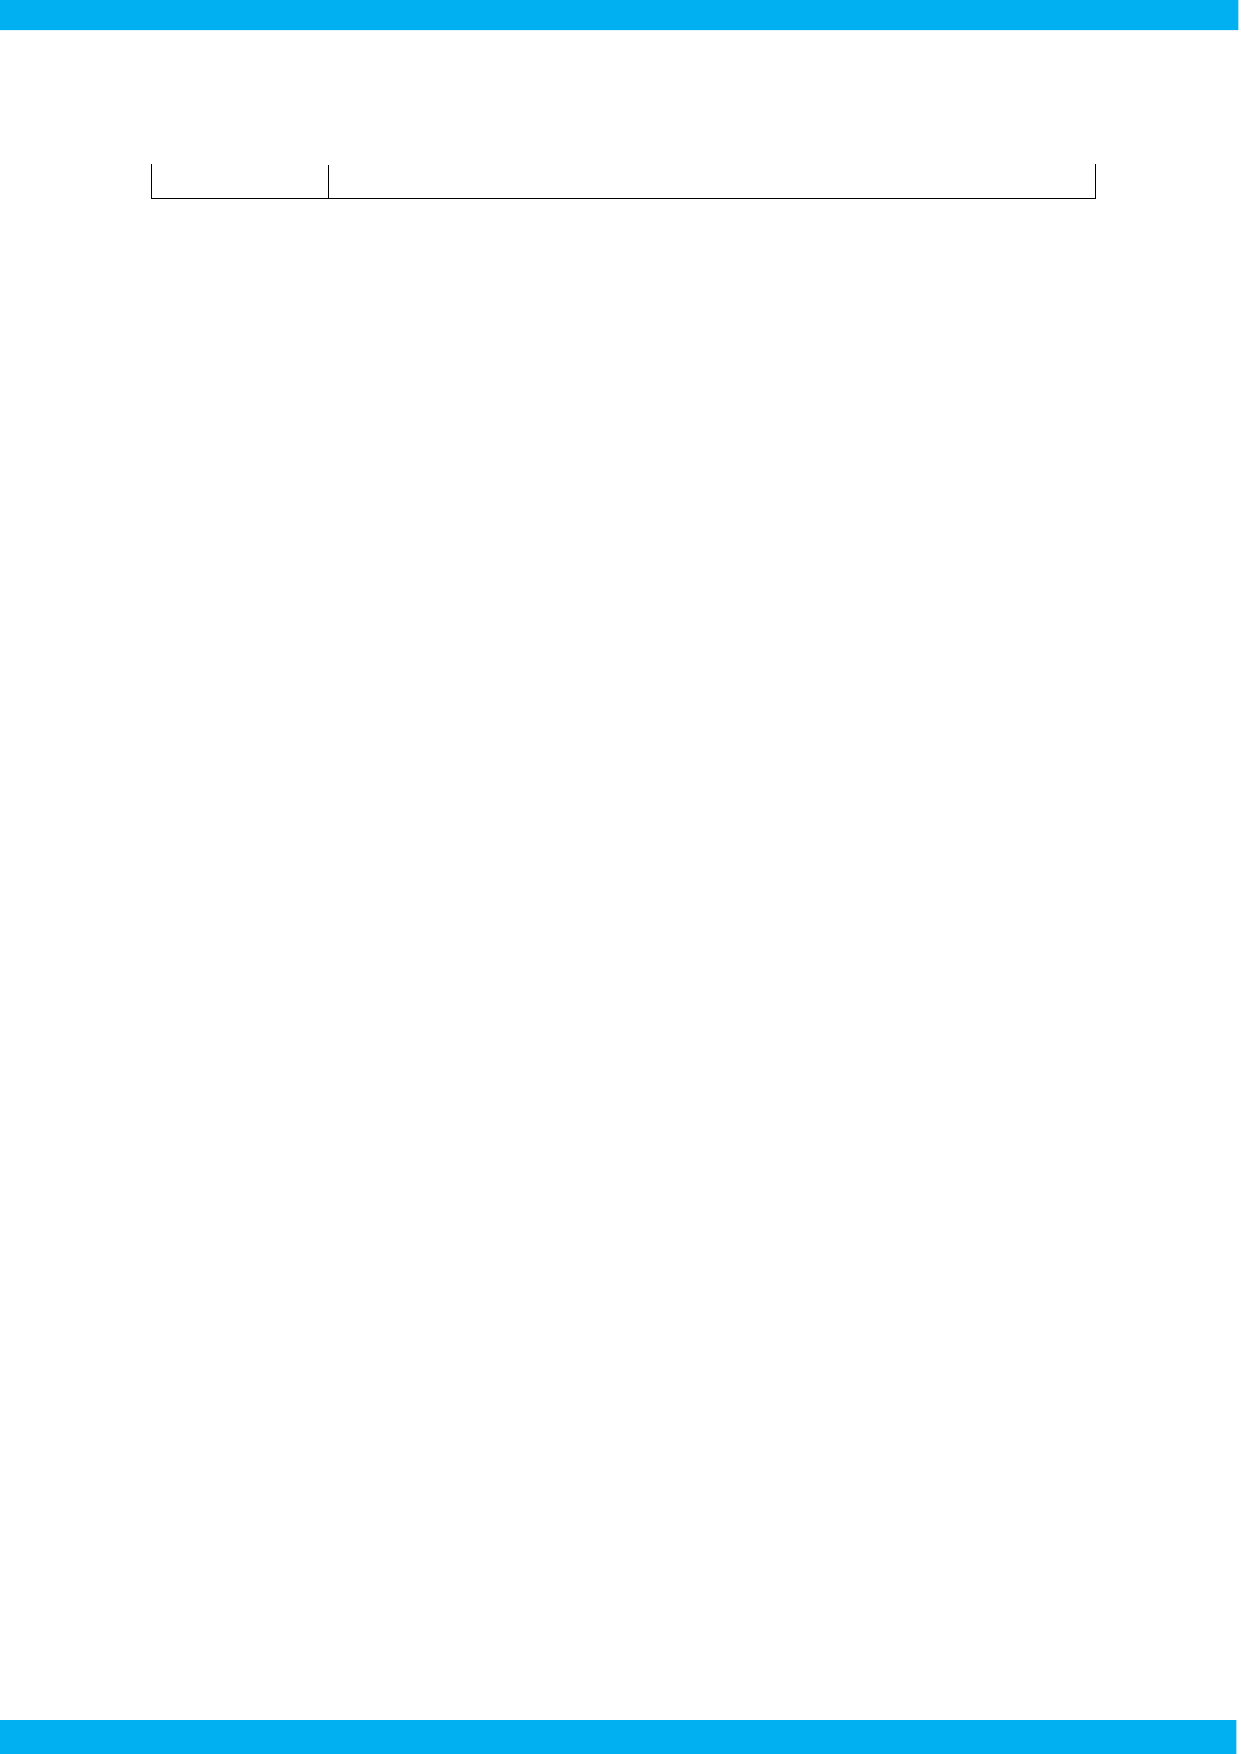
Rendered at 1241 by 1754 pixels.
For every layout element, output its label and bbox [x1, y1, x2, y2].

table_cell [329, 165, 1095, 198]
table_cell [152, 165, 328, 198]
